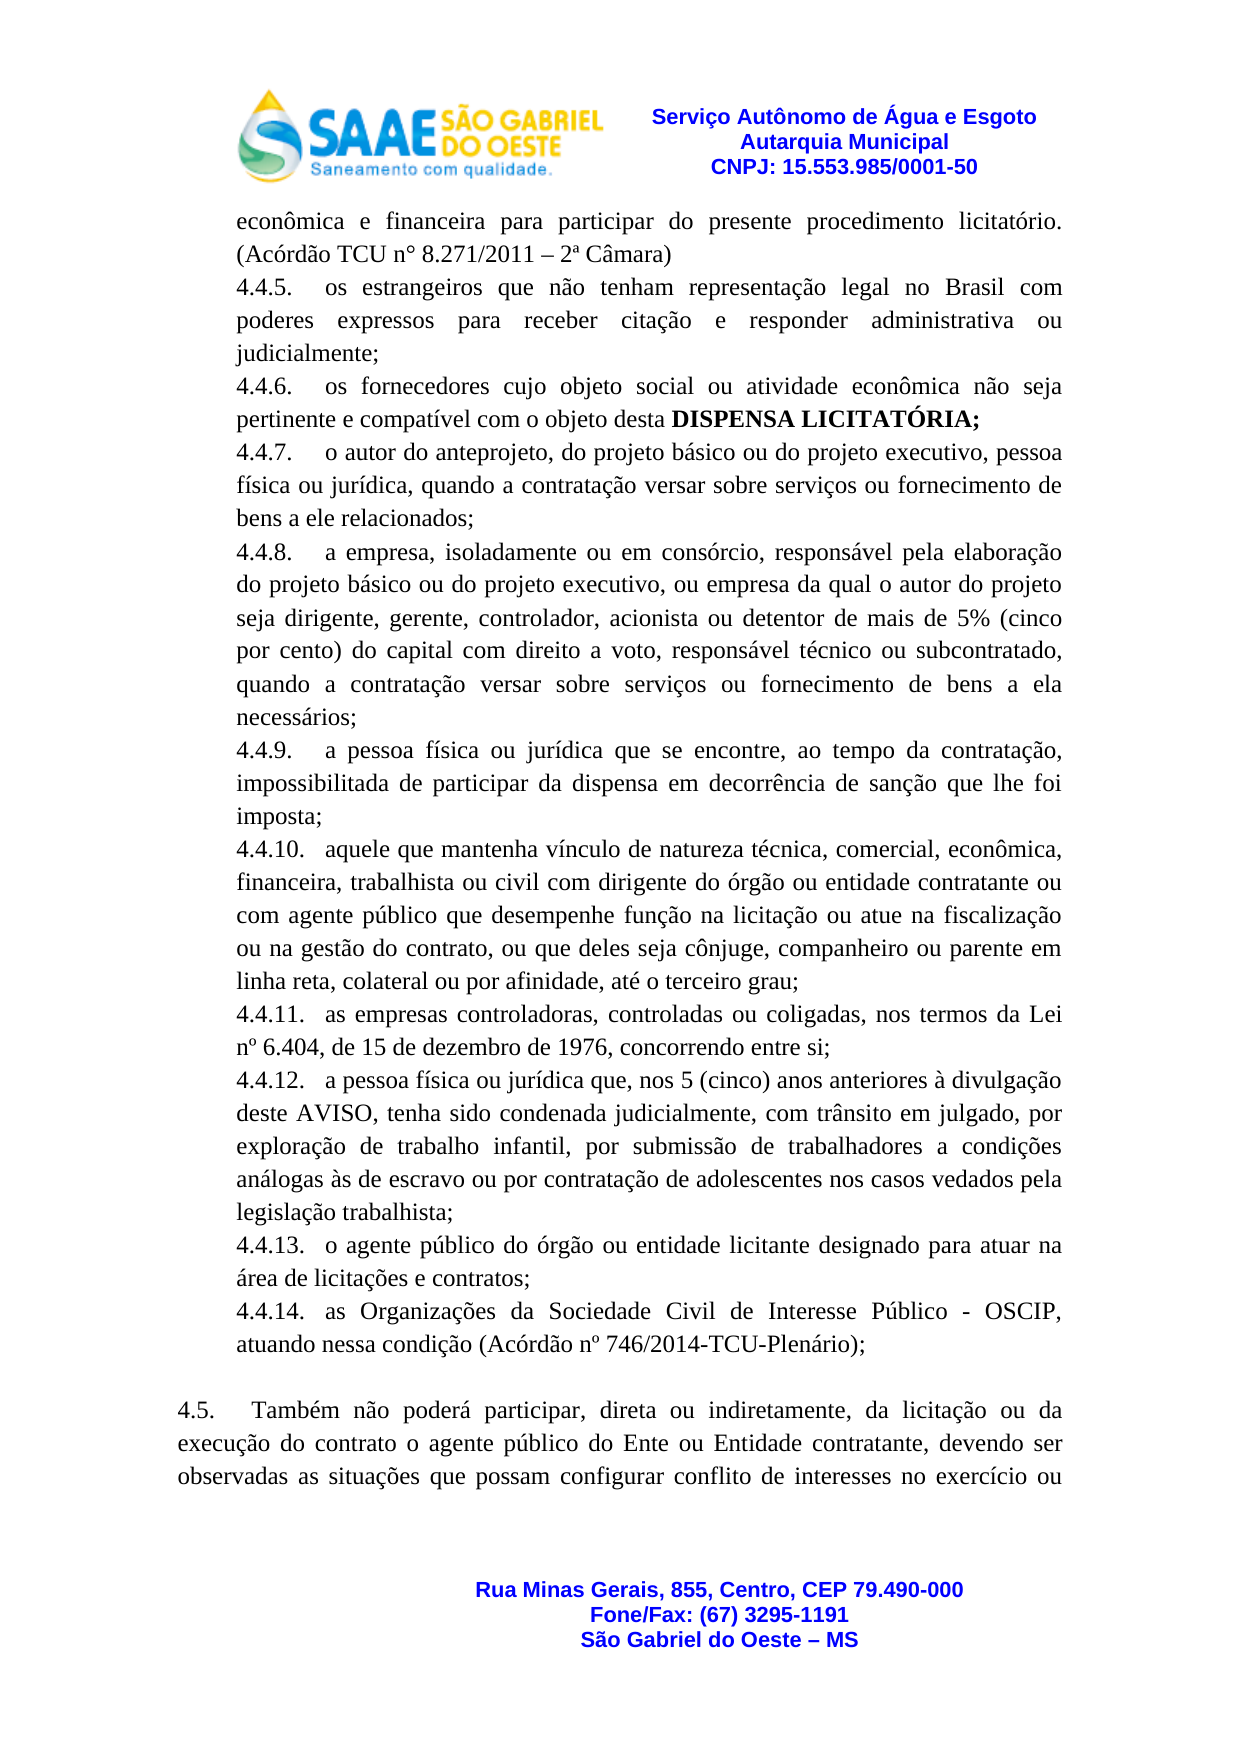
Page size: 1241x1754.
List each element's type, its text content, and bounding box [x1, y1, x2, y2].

list o autor do anteprojeto, do projeto básico ou do projeto executivo, pessoa física ou jurídica, quando a contratação versar sobre serviços ou fornecimento de bens a ele relacionados; [236, 437, 1063, 532]
list aquele que mantenha vínculo de natureza técnica, comercial, econômica, financeira, trabalhista ou civil com dirigente do órgão ou entidade contratante ou com agente público que desempenhe função na licitação ou atue na fiscalização ou na gestão do contrato, ou que deles seja cônjuge, companheiro ou parente em linha reta, colateral ou por afinidade, até o terceiro grau; [236, 834, 1063, 994]
picture [229, 80, 614, 188]
list a pessoa física ou jurídica que se encontre, ao tempo da contratação, impossibilitada de participar da dispensa em decorrência de sanção que lhe foi imposta; [236, 735, 1063, 829]
list o agente público do órgão ou entidade licitante designado para atuar na área de licitações e contratos; [236, 1230, 1063, 1292]
list as empresas controladoras, controladas ou coligadas, nos termos da Lei nº 6.404, de 15 de dezembro de 1976, concorrendo entre si; [236, 999, 1063, 1061]
list a pessoa física ou jurídica que, nos 5 (cinco) anos anteriores à divulgação deste AVISO, tenha sido condenada judicialmente, com trânsito em julgado, por exploração de trabalho infantil, por submissão de trabalhadores a condições análogas às de escravo ou por contratação de adolescentes nos casos vedados pela legislação trabalhista; [236, 1065, 1063, 1226]
list os fornecedores cujo objeto social ou atividade econômica não seja pertinente e compatível com o objeto desta DISPENSA LICITATÓRIA; [236, 371, 1063, 433]
list a empresa, isoladamente ou em consórcio, responsável pela elaboração do projeto básico ou do projeto executivo, ou empresa da qual o autor do projeto seja dirigente, gerente, controlador, acionista ou detentor de mais de 5% (cinco por cento) do capital com direito a voto, responsável técnico ou subcontratado, quando a contratação versar sobre serviços ou fornecimento de bens a ela necessários; [236, 537, 1063, 730]
list as Organizações da Sociedade Civil de Interesse Público - OSCIP, atuando nessa condição (Acórdão nº 746/2014-TCU-Plenário); [236, 1296, 1063, 1358]
list os estrangeiros que não tenham representação legal no Brasil com poderes expressos para receber citação e responder administrativa ou judicialmente; [236, 272, 1063, 367]
